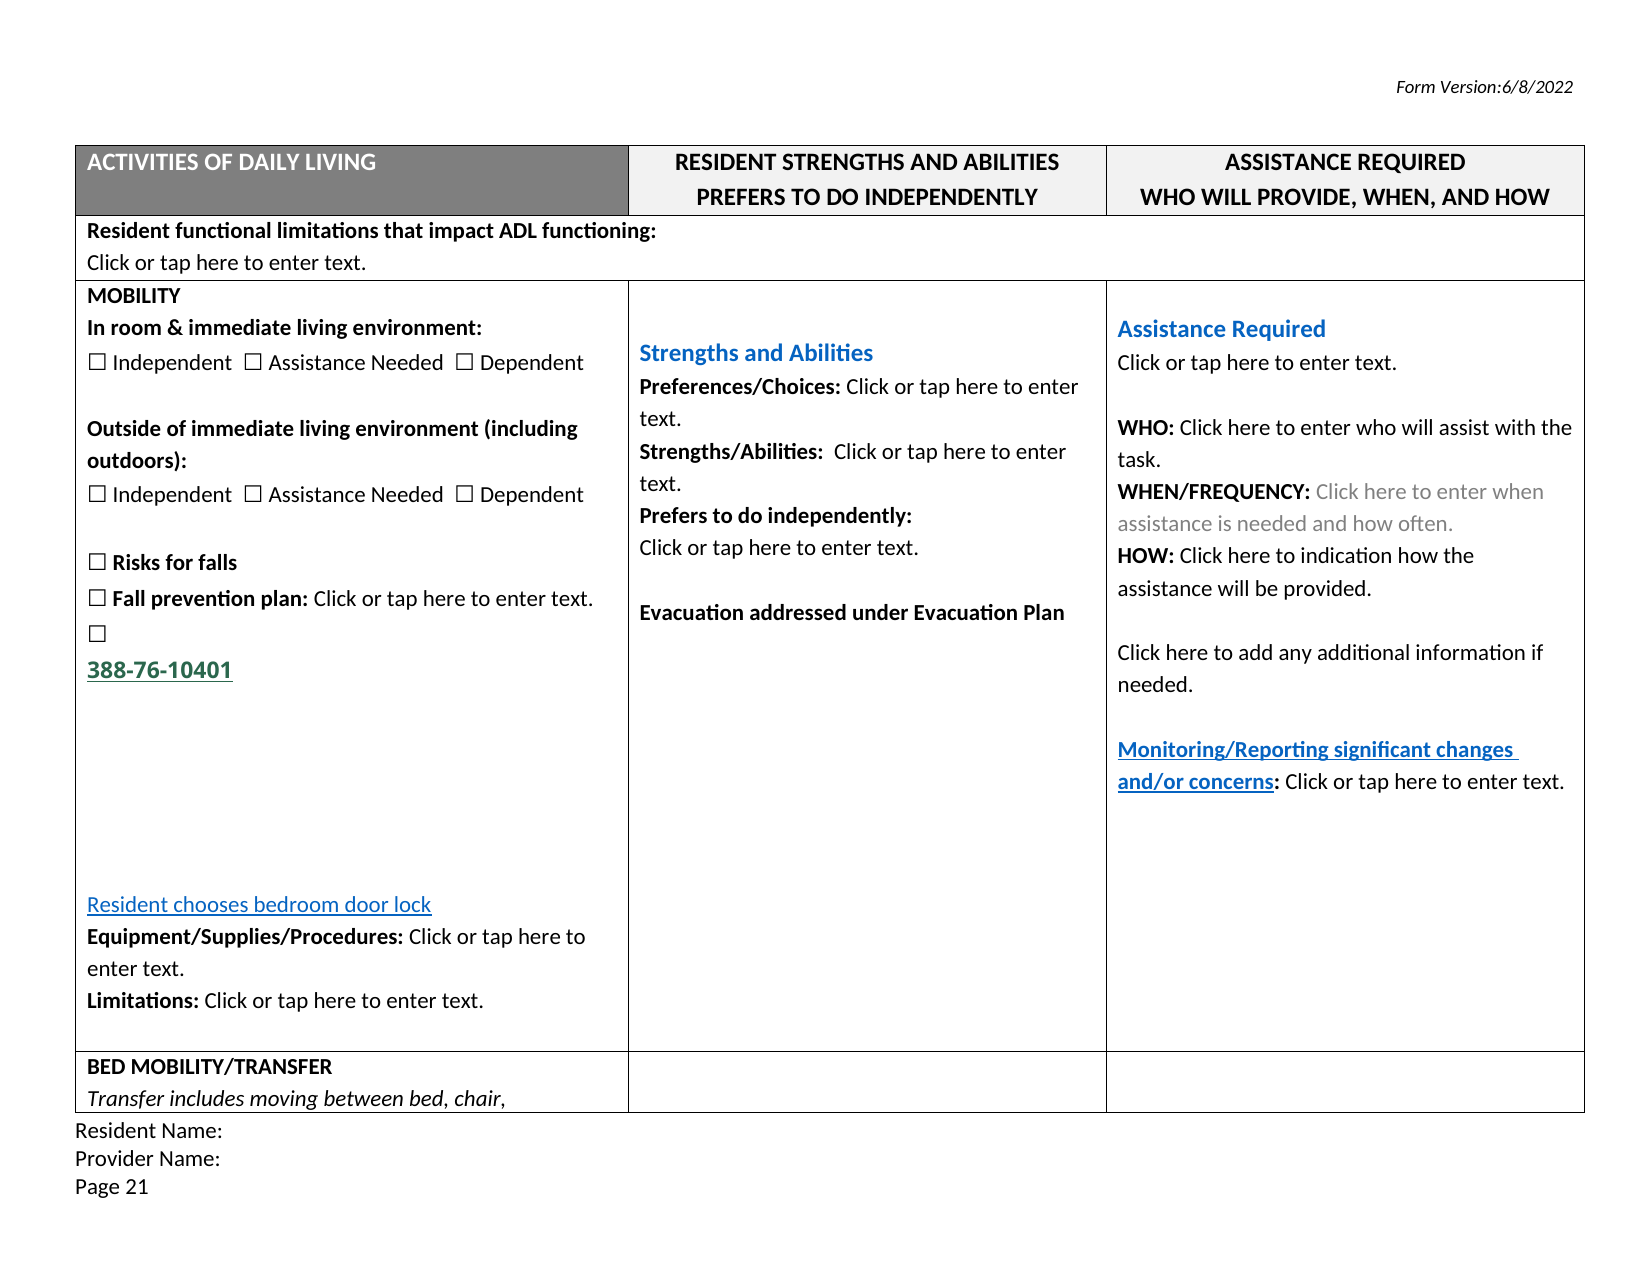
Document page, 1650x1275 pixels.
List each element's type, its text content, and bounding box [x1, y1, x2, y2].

table_cell Assistance Required WHO: WHEN/FREQUENCY: HOW: Monitoring/Reporting significant changes and/or concerns: [1107, 281, 1584, 1051]
table_cell MOBILITY In room & immediate living environment: Independent Assistance Needed Dependent Outside of immediate living environment (including outdoors): Independent Assistance Needed Dependent Risks for falls Fall prevention plan: Resident chooses bedroom door lock Equipment/Supplies/Procedures: Limitations: [76, 281, 628, 1051]
table_header ACTIVITIES OF DAILY LIVING [76, 146, 628, 215]
table_cell Resident functional limitations that impact ADL functioning: [76, 216, 1584, 280]
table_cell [76, 1052, 628, 1112]
table_header RESIDENT STRENGTHS AND ABILITIES PREFERS TO DO INDEPENDENTLY [629, 146, 1106, 215]
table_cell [1107, 1052, 1584, 1112]
table_cell Strengths and Abilities Preferences/Choices: Strengths/Abilities: Prefers to do independently: Evacuation addressed under Evacuation Plan [629, 281, 1106, 1051]
table_header ASSISTANCE REQUIRED WHO WILL PROVIDE, WHEN, AND HOW [1107, 146, 1584, 215]
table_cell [629, 1052, 1106, 1112]
